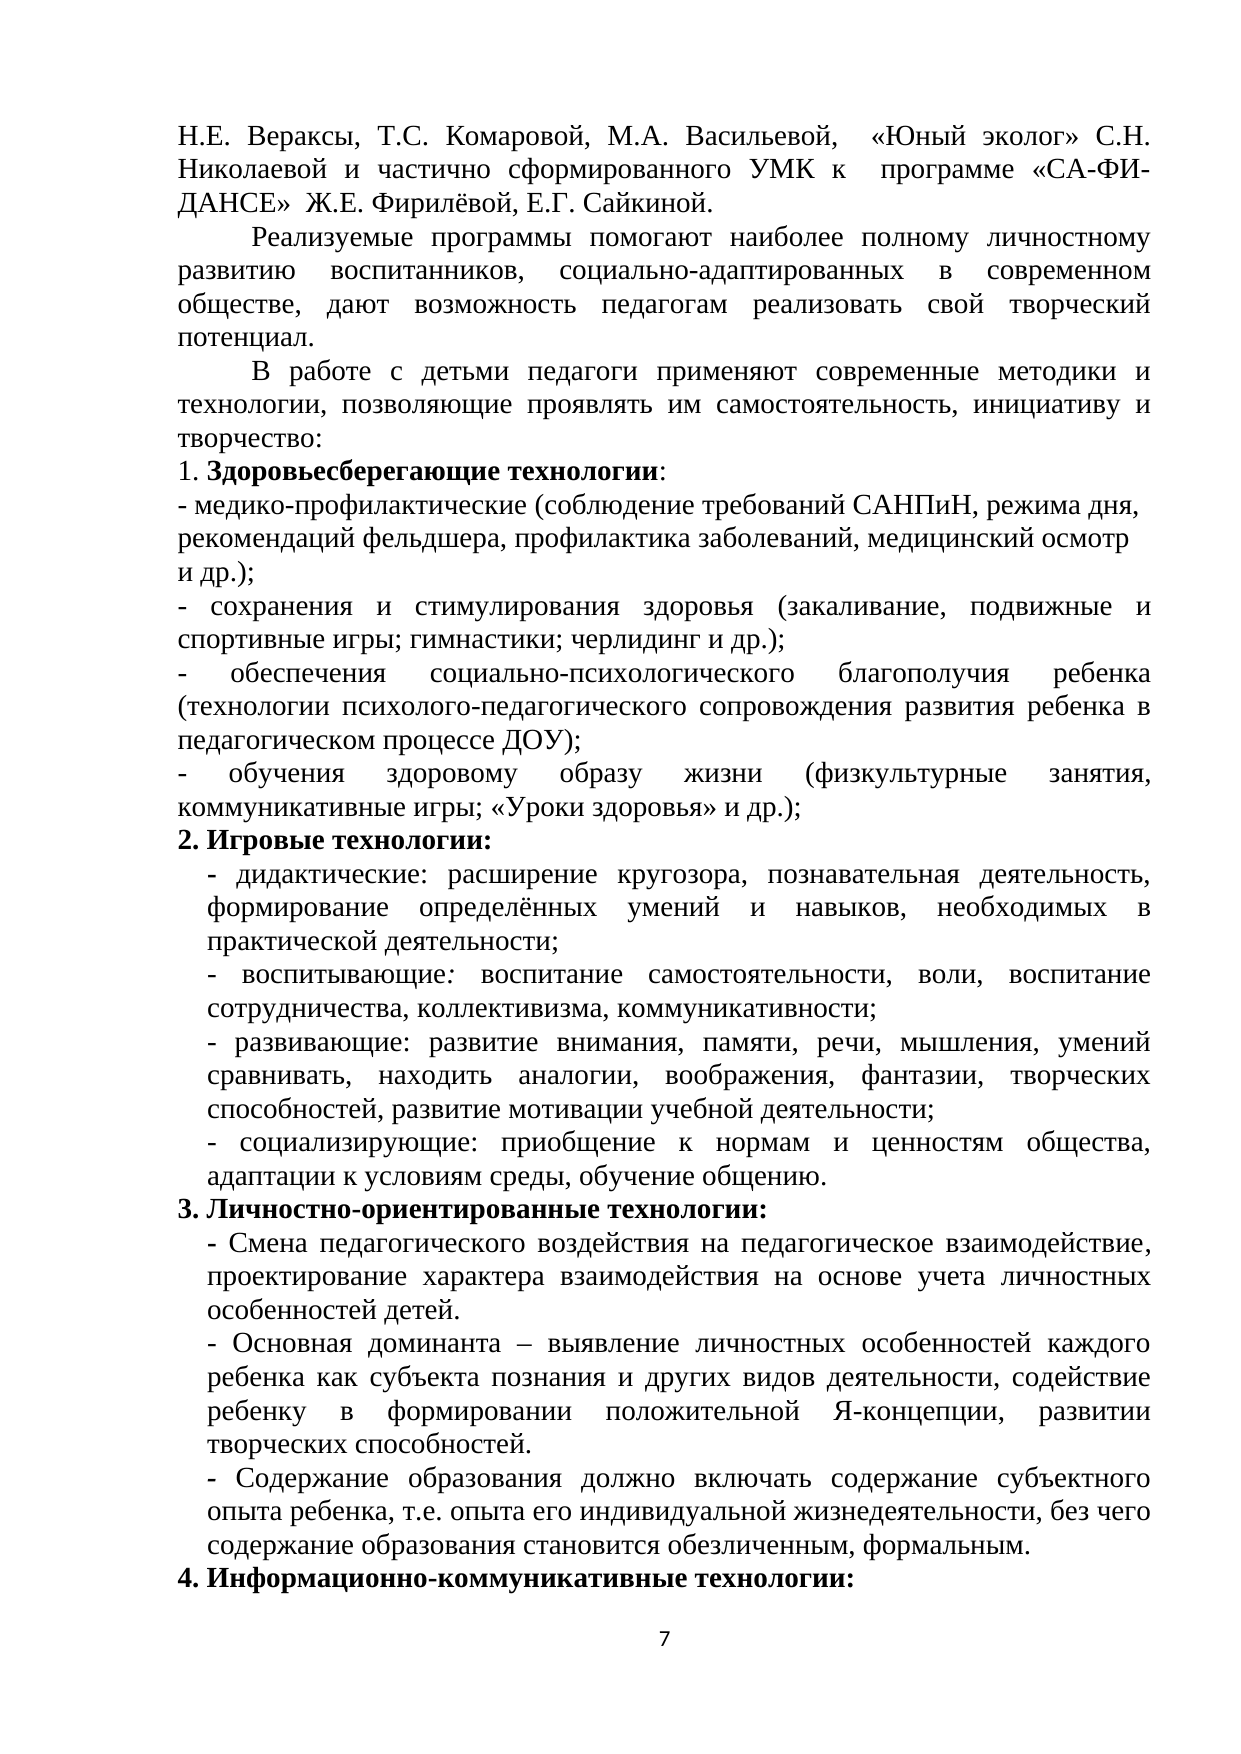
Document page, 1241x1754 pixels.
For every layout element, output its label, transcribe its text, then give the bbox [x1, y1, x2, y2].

text В работе с детьми педагоги применяют современные методики и технологии, позволяющие проявлять им самостоятельность, инициативу и творчество: [177, 353, 1152, 453]
text - обучения здоровому образу жизни (физкультурные занятия, коммуникативные игры; «Уроки здоровья» и др.); [177, 755, 1152, 822]
text - социализирующие: приобщение к нормам и ценностям общества, адаптации к условиям среды, обучение общению. [207, 1124, 1152, 1191]
text - обеспечения социально-психологического благополучия ребенка (технологии психолого-педагогического сопровождения развития ребенка в педагогическом процессе ДОУ); [177, 655, 1152, 755]
text 4. Информационно-коммуникативные технологии: [177, 1560, 1152, 1594]
text 3. Личностно-ориентированные технологии: [177, 1191, 1152, 1225]
text - Основная доминанта – выявление личностных особенностей каждого ребенка как субъекта познания и других видов деятельности, содействие ребенку в формировании положительной Я-концепции, развитии творческих способностей. [207, 1326, 1152, 1460]
text - Смена педагогического воздействия на педагогическое взаимодействие, проектирование характера взаимодействия на основе учета личностных особенностей детей. [207, 1225, 1152, 1326]
text - медико-профилактические (соблюдение требований САНПиН, режима дня, рекомендаций фельдшера, профилактика заболеваний, медицинский осмотр и др.); [177, 487, 1152, 588]
text 1. Здоровьесберегающие технологии: [177, 453, 1152, 487]
text 2. Игровые технологии: [177, 822, 1152, 856]
text Реализуемые программы помогают наиболее полному личностному развитию воспитанников, социально-адаптированных в современном обществе, дают возможность педагогам реализовать свой творческий потенциал. [177, 219, 1152, 353]
text - дидактические: расширение кругозора, познавательная деятельность, формирование определённых умений и навыков, необходимых в практической деятельности; [207, 856, 1152, 957]
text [177, 118, 1152, 219]
text - развивающие: развитие внимания, памяти, речи, мышления, умений сравнивать, находить аналогии, воображения, фантазии, творческих способностей, развитие мотивации учебной деятельности; [207, 1024, 1152, 1124]
text - сохранения и стимулирования здоровья (закаливание, подвижные и спортивные игры; гимнастики; черлидинг и др.); [177, 588, 1152, 655]
text - воспитывающие: воспитание самостоятельности, воли, воспитание сотрудничества, коллективизма, коммуникативности; [207, 957, 1152, 1024]
text - Содержание образования должно включать содержание субъектного опыта ребенка, т.е. опыта его индивидуальной жизнедеятельности, без чего содержание образования становится обезличенным, формальным. [207, 1460, 1152, 1560]
